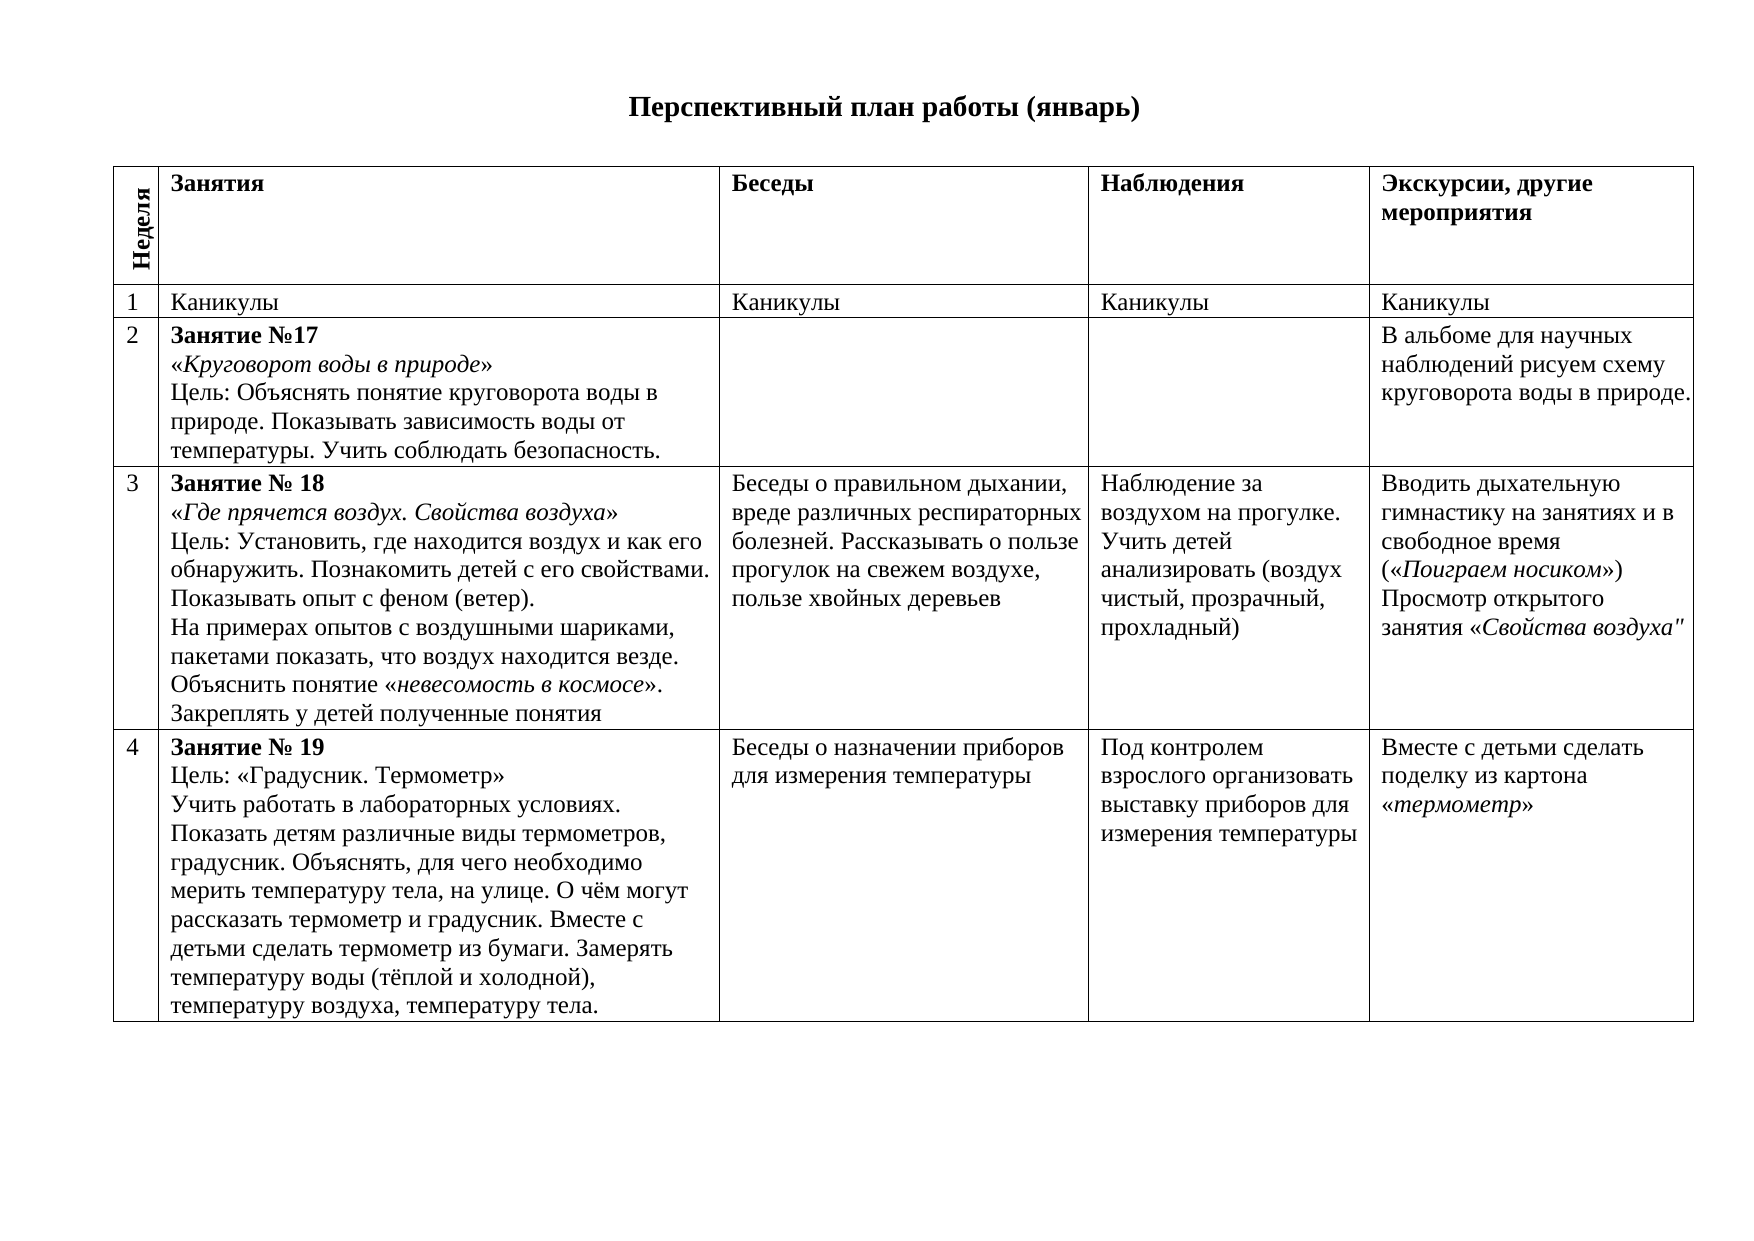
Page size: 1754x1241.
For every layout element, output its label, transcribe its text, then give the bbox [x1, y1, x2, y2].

table_cell Беседы о назначении приборов для измерения температуры [720, 730, 1088, 1021]
table_cell Занятие № 18 «Где прячется воздух. Свойства воздуха» Цель: Установить, где находится воздух и как его обнаружить. Познакомить детей с его свойствами. Показывать опыт с феном (ветер). На примерах опытов с воздушными шариками, пакетами показать, что воздух находится везде. Объяснить понятие «невесомость в космосе». Закреплять у детей полученные понятия [159, 467, 719, 729]
table_cell 2 [114, 318, 158, 466]
table_cell Занятие № 19 Цель: «Градусник. Термометр» Учить работать в лабораторных условиях. Показать детям различные виды термометров, градусник. Объяснять, для чего необходимо мерить температуру тела, на улице. О чём могут рассказать термометр и градусник. Вместе с детьми сделать термометр из бумаги. Замерять температуру воды (тёплой и холодной), температуру воздуха, температуру тела. [159, 730, 719, 1021]
table_cell Занятие №17 «Круговорот воды в природе» Цель: Объяснять понятие круговорота воды в природе. Показывать зависимость воды от температуры. Учить соблюдать безопасность. [159, 318, 719, 466]
table_header Неделя [114, 167, 158, 284]
table_cell [720, 318, 1088, 466]
table_cell Вводить дыхательную гимнастику на занятиях и в свободное время («Поиграем носиком») Просмотр открытого занятия «Свойства воздуха" [1370, 467, 1693, 729]
table_cell [1089, 318, 1369, 466]
table_header Беседы [720, 167, 1088, 284]
table_cell Каникулы [1089, 285, 1369, 317]
table_cell Каникулы [1370, 285, 1693, 317]
table_cell Каникулы [159, 285, 719, 317]
table_cell Наблюдение за воздухом на прогулке. Учить детей анализировать (воздух чистый, прозрачный, прохладный) [1089, 467, 1369, 729]
table_header Наблюдения [1089, 167, 1369, 284]
text Перспективный план работы (январь) [103, 89, 1665, 122]
table_cell В альбоме для научных наблюдений рисуем схему круговорота воды в природе. [1370, 318, 1693, 466]
table_header Занятия [159, 167, 719, 284]
table_cell Беседы о правильном дыхании, вреде различных респираторных болезней. Рассказывать о пользе прогулок на свежем воздухе, пользе хвойных деревьев [720, 467, 1088, 729]
table_header Экскурсии, другие мероприятия [1370, 167, 1693, 284]
table_cell Каникулы [720, 285, 1088, 317]
table_cell Вместе с детьми сделать поделку из картона «термометр» [1370, 730, 1693, 1021]
table_cell 3 [114, 467, 158, 729]
table_cell 1 [114, 285, 158, 317]
table_cell 4 [114, 730, 158, 1021]
table_cell Под контролем взрослого организовать выставку приборов для измерения температуры [1089, 730, 1369, 1021]
